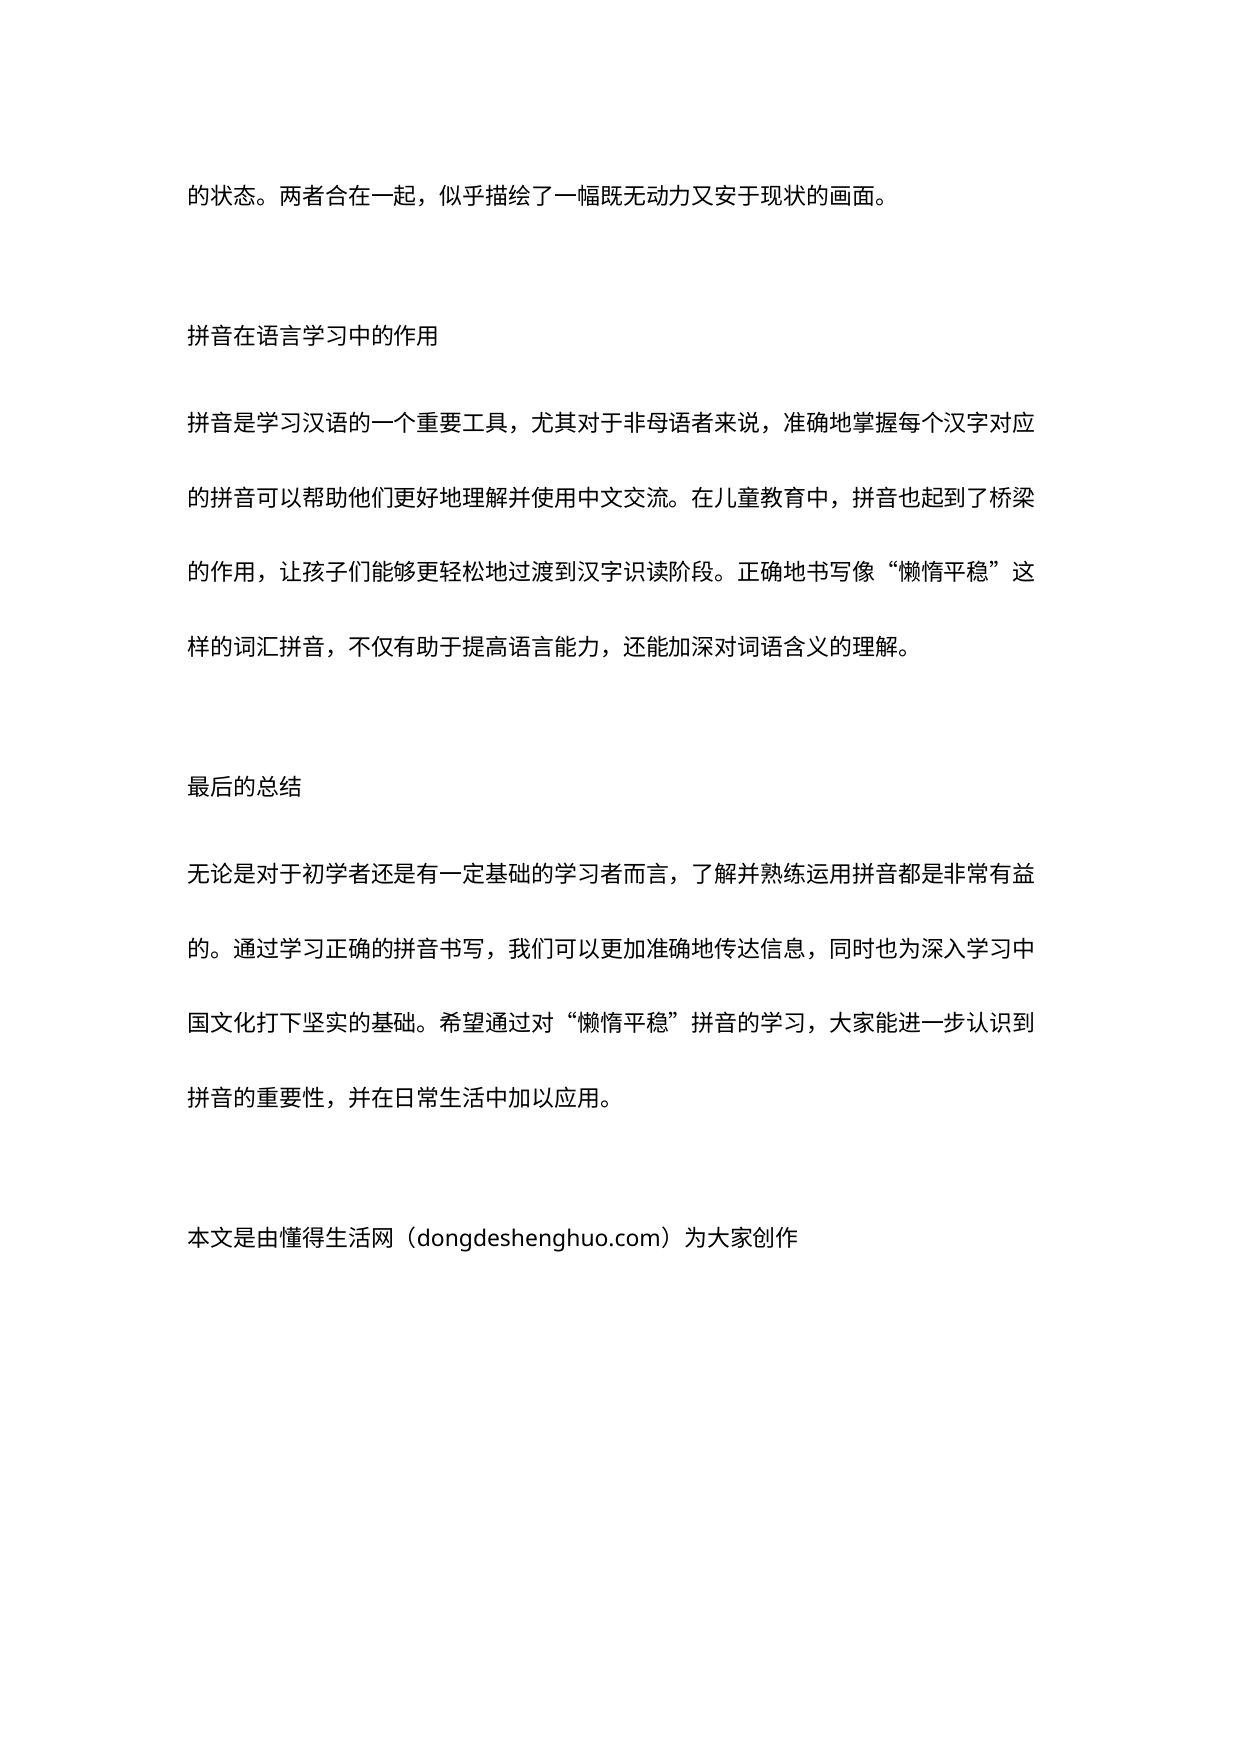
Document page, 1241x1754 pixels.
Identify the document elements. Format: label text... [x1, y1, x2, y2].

text 无论是对于初学者还是有一定基础的学习者而言，了解并熟练运用拼音都是非常有益的。通过学习正确的拼音书写，我们可以更加准确地传达信息，同时也为深入学习中国文化打下坚实的基础。希望通过对“懒惰平稳”拼音的学习，大家能进一步认识到拼音的重要性，并在日常生活中加以应用。 [187, 840, 1053, 1129]
text 本文是由懂得生活网（dongdeshenghuo.com）为大家创作 [187, 1204, 1053, 1269]
text 最后的总结 [187, 753, 1053, 818]
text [187, 162, 1053, 227]
text 拼音是学习汉语的一个重要工具，尤其对于非母语者来说，准确地掌握每个汉字对应的拼音可以帮助他们更好地理解并使用中文交流。在儿童教育中，拼音也起到了桥梁的作用，让孩子们能够更轻松地过渡到汉字识读阶段。正确地书写像“懒惰平稳”这样的词汇拼音，不仅有助于提高语言能力，还能加深对词语含义的理解。 [187, 389, 1053, 678]
text 拼音在语言学习中的作用 [187, 302, 1053, 367]
